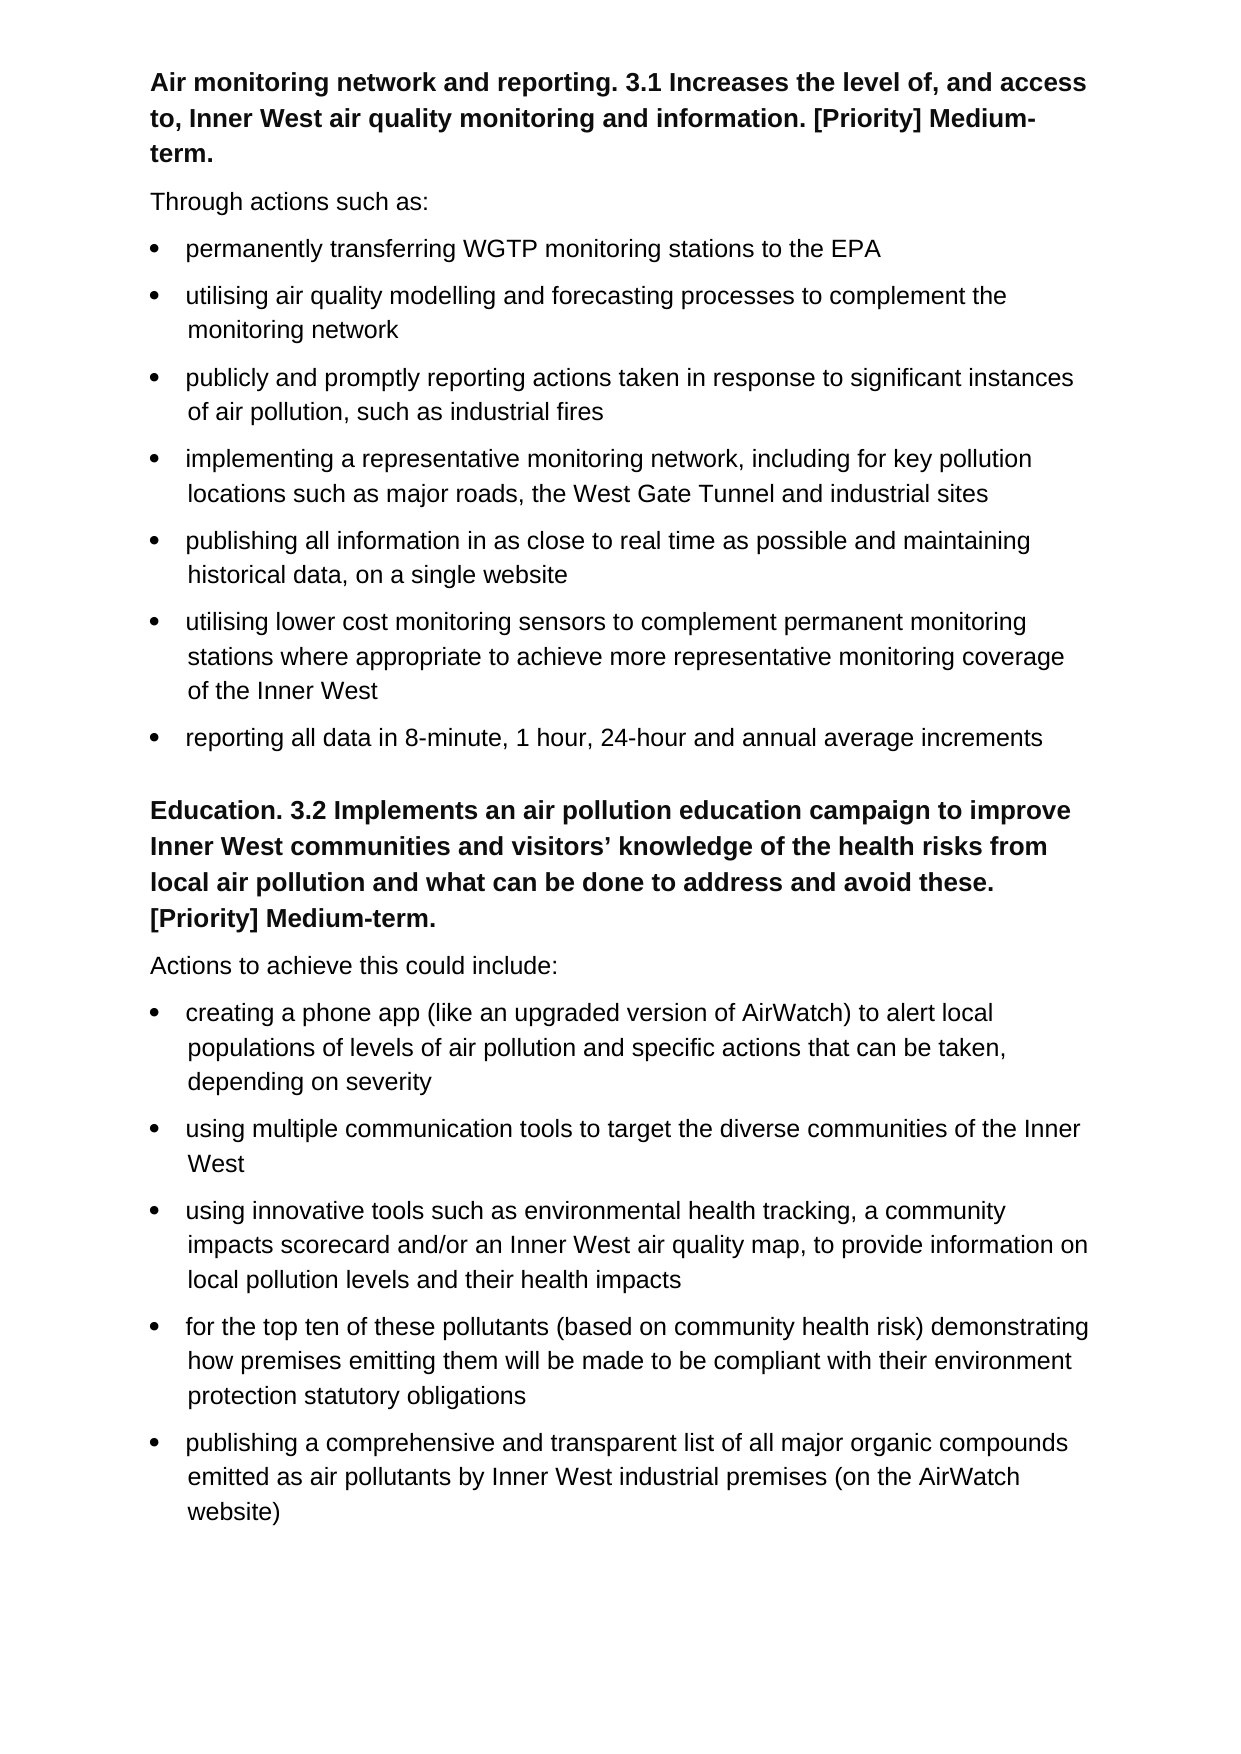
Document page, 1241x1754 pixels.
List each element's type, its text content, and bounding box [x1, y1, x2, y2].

list publicly and promptly reporting actions taken in response to significant instances of air pollution, such as industrial fires [150, 362, 1090, 426]
subtitle Education. 3.2 Implements an air pollution education campaign to improve Inner West communities and visitors’ knowledge of the health risks from local air pollution and what can be done to address and avoid these. [Priority] Medium-term. [150, 795, 1090, 933]
text Actions to achieve this could include: [150, 951, 1090, 980]
subtitle Air monitoring network and reporting. 3.1 Increases the level of, and access to, Inner West air quality monitoring and information. [Priority] Medium-term. [150, 67, 1090, 168]
list utilising lower cost monitoring sensors to complement permanent monitoring stations where appropriate to achieve more representative monitoring coverage of the Inner West [150, 607, 1090, 705]
list utilising air quality modelling and forecasting processes to complement the monitoring network [150, 281, 1090, 344]
text Through actions such as: [150, 187, 1090, 216]
list using multiple communication tools to target the diverse communities of the Inner West [150, 1114, 1090, 1177]
list reporting all data in 8-minute, 1 hour, 24-hour and annual average increments [150, 723, 1090, 752]
list using innovative tools such as environmental health tracking, a community impacts scorecard and/or an Inner West air quality map, to provide information on local pollution levels and their health impacts [150, 1196, 1090, 1293]
list creating a phone app (like an upgraded version of AirWatch) to alert local populations of levels of air pollution and specific actions that can be taken, depending on severity [150, 998, 1090, 1096]
list implementing a representative monitoring network, including for key pollution locations such as major roads, the West Gate Tunnel and industrial sites [150, 444, 1090, 507]
list permanently transferring WGTP monitoring stations to the EPA [150, 234, 1090, 263]
list publishing a comprehensive and transparent list of all major organic compounds emitted as air pollutants by Inner West industrial premises (on the AirWatch website) [150, 1428, 1090, 1526]
list for the top ten of these pollutants (based on community health risk) demonstrating how premises emitting them will be made to be compliant with their environment protection statutory obligations [150, 1312, 1090, 1409]
list publishing all information in as close to real time as possible and maintaining historical data, on a single website [150, 526, 1090, 589]
